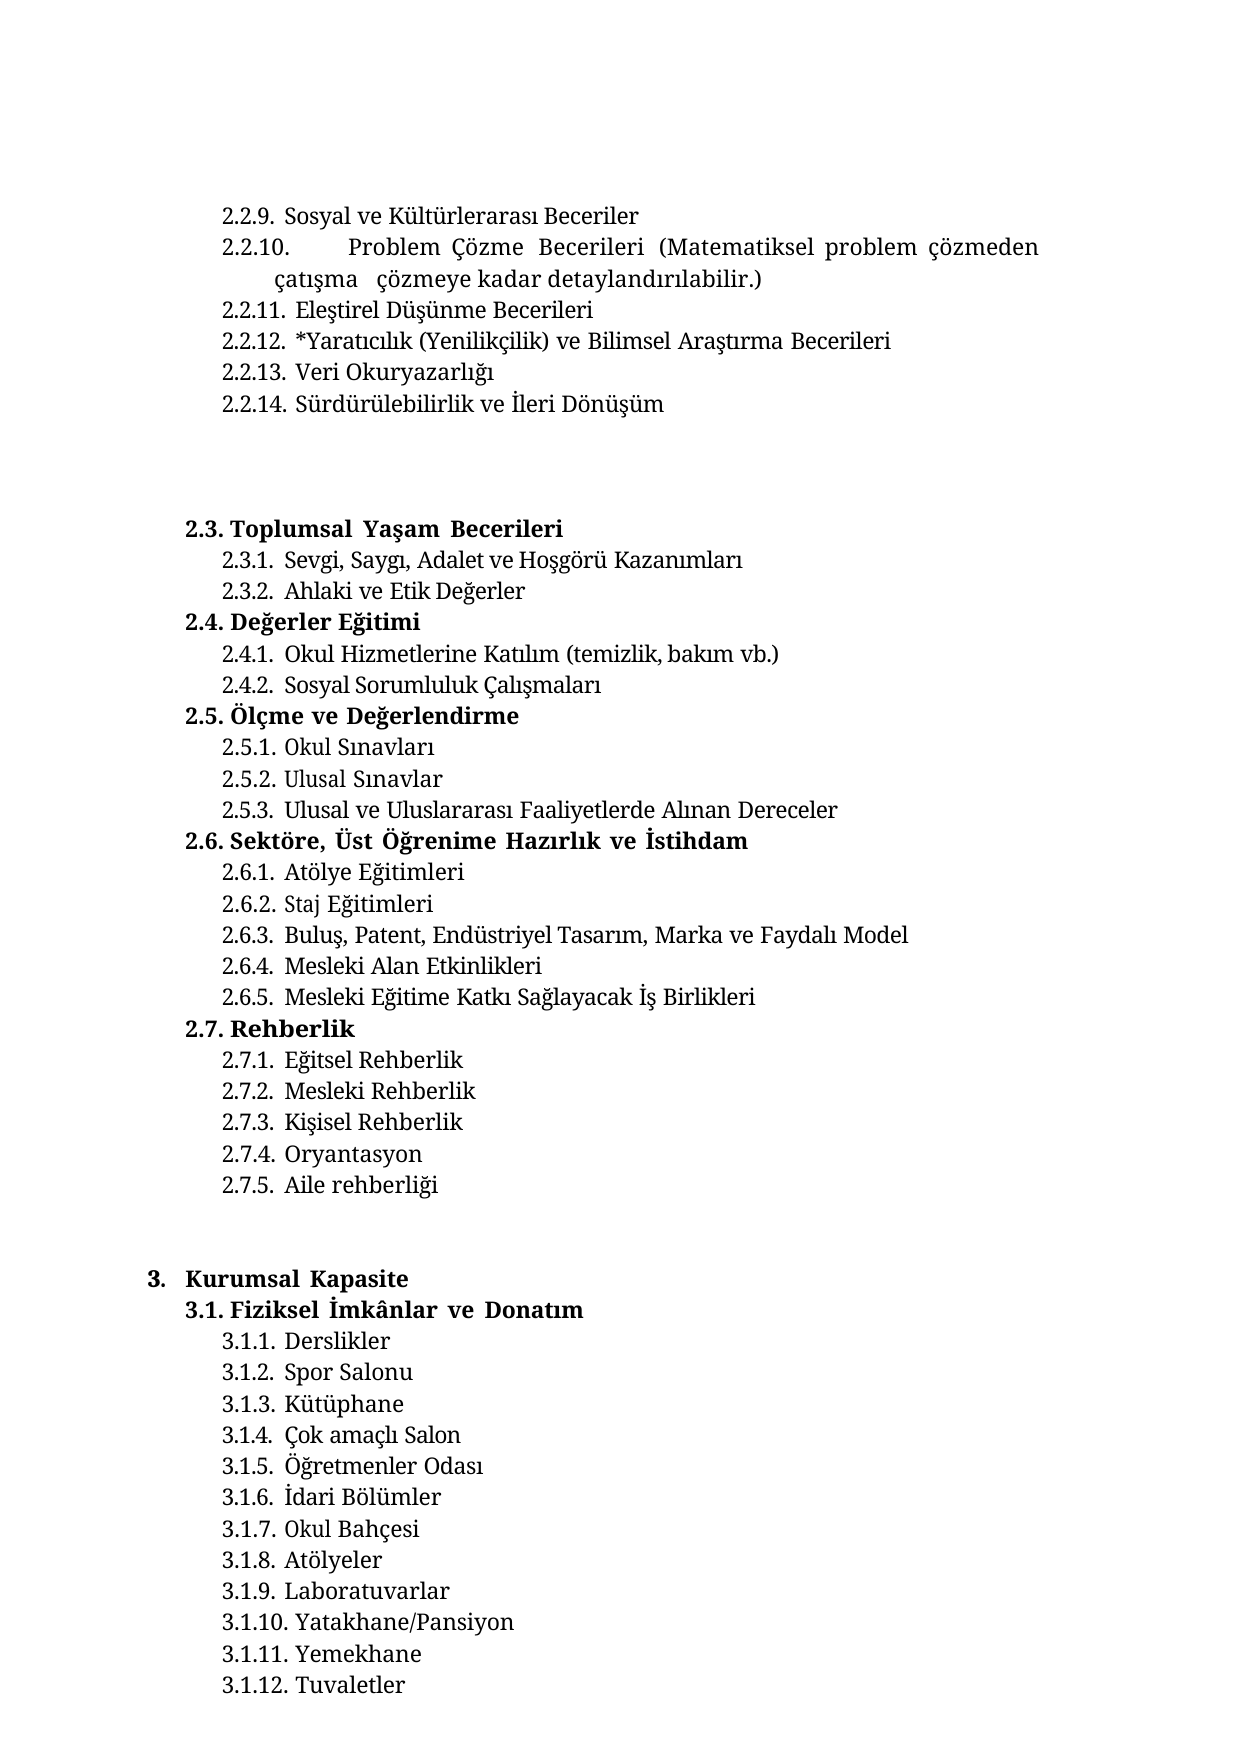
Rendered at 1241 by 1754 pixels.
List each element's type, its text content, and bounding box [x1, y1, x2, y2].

list Okul Bahçesi [221, 1512, 1199, 1544]
list İdari Bölümler [221, 1481, 1199, 1512]
list Ahlaki ve Etik Değerler [221, 575, 1199, 606]
list Rehberlik [185, 1012, 1199, 1044]
list Laboratuvarlar [221, 1575, 1199, 1606]
list Spor Salonu [221, 1356, 1199, 1387]
list Sevgi, Saygı, Adalet ve Hoşgörü Kazanımları [221, 544, 1199, 575]
list Sürdürülebilirlik ve İleri Dönüşüm [221, 387, 1199, 419]
list Kişisel Rehberlik [221, 1106, 1199, 1137]
list Yatakhane/Pansiyon [221, 1606, 1199, 1637]
list *Yaratıcılık (Yenilikçilik) ve Bilimsel Araştırma Becerileri [221, 325, 1199, 356]
list Eleştirel Düşünme Becerileri [221, 294, 1199, 325]
list Sosyal Sorumluluk Çalışmaları [221, 669, 1199, 700]
list Eğitsel Rehberlik [221, 1044, 1199, 1075]
list Ölçme ve Değerlendirme [185, 700, 1199, 731]
list Staj Eğitimleri [221, 887, 1199, 919]
list Veri Okuryazarlığı [221, 356, 1199, 387]
list Kurumsal Kapasite [148, 1262, 1199, 1294]
list Aile rehberliği [221, 1169, 1199, 1200]
list Fiziksel İmkânlar ve Donatım [185, 1294, 1199, 1325]
list Atölyeler [221, 1544, 1199, 1575]
list Ulusal ve Uluslararası Faaliyetlerde Alınan Dereceler [221, 794, 1199, 825]
list Derslikler [221, 1325, 1199, 1356]
list Tuvaletler [221, 1669, 1199, 1700]
list Mesleki Alan Etkinlikleri [221, 950, 1199, 981]
list Çok amaçlı Salon [221, 1419, 1199, 1450]
list Atölye Eğitimleri [221, 856, 1199, 887]
list Kütüphane [221, 1387, 1199, 1419]
list Okul Sınavları [221, 731, 1199, 762]
list Ulusal Sınavlar [221, 762, 1199, 794]
list Mesleki Eğitime Katkı Sağlayacak İş Birlikleri [221, 981, 1199, 1012]
list Sektöre, Üst Öğrenime Hazırlık ve İstihdam [185, 825, 1199, 856]
list Problem Çözme Becerileri (Matematiksel problem çözmeden çatışma çözmeye kadar detaylandırılabilir.) [221, 231, 1093, 294]
list Okul Hizmetlerine Katılım (temizlik, bakım vb.) [221, 637, 1199, 669]
list Toplumsal Yaşam Becerileri [185, 512, 1199, 544]
list Öğretmenler Odası [221, 1450, 1199, 1481]
list Yemekhane [221, 1637, 1199, 1669]
list Oryantasyon [221, 1137, 1199, 1169]
list Değerler Eğitimi [185, 606, 1199, 637]
list Sosyal ve Kültürlerarası Beceriler [221, 200, 1199, 231]
list Mesleki Rehberlik [221, 1075, 1199, 1106]
list Buluş, Patent, Endüstriyel Tasarım, Marka ve Faydalı Model [221, 919, 1199, 950]
